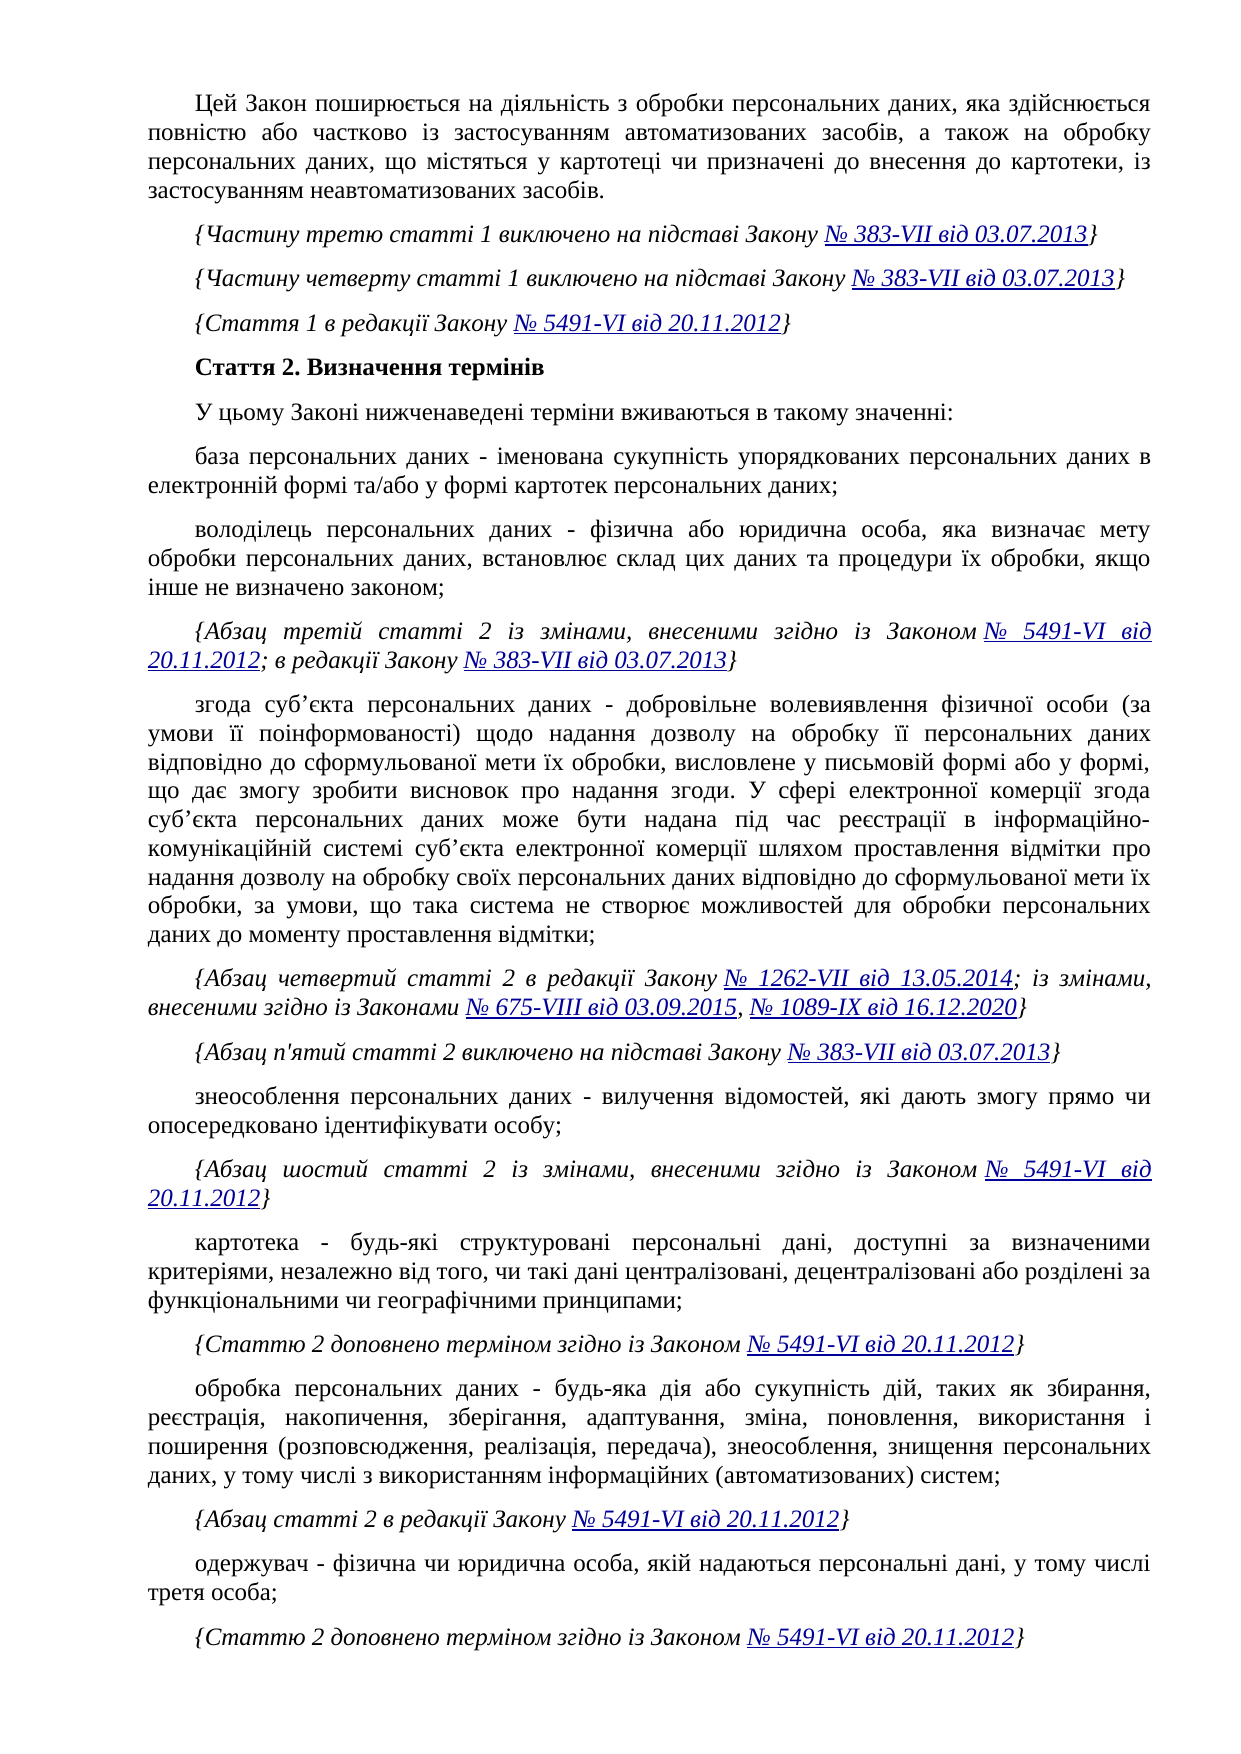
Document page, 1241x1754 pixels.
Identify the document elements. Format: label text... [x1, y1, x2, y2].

text {Статтю 2 доповнено терміном згідно із Законом № 5491-VI від 20.11.2012} [148, 1329, 1152, 1358]
text {Абзац четвертий статті 2 в редакції Закону № 1262-VII від 13.05.2014; із змінами, внесеними згідно із Законами № 675-VIII від 03.09.2015, № 1089-IX від 16.12.2020} [148, 963, 1152, 1021]
text Стаття 2. Визначення термінів [148, 352, 1152, 381]
text Цей Закон поширюється на діяльність з обробки персональних даних, яка здійснюється повністю або частково із застосуванням автоматизованих засобів, а також на обробку персональних даних, що містяться у картотеці чи призначені до внесення до картотеки, із застосуванням неавтоматизованих засобів. [148, 88, 1152, 203]
text володілець персональних даних - фізична або юридична особа, яка визначає мету обробки персональних даних, встановлює склад цих даних та процедури їх обробки, якщо інше не визначено законом; [148, 514, 1152, 600]
text У цьому Законі нижченаведені терміни вживаються в такому значенні: [148, 397, 1152, 425]
text {Статтю 2 доповнено терміном згідно із Законом № 5491-VI від 20.11.2012} [148, 1622, 1152, 1650]
text {Стаття 1 в редакції Закону № 5491-VI від 20.11.2012} [148, 308, 1152, 337]
text обробка персональних даних - будь-яка дія або сукупність дій, таких як збирання, реєстрація, накопичення, зберігання, адаптування, зміна, поновлення, використання і поширення (розповсюдження, реалізація, передача), знеособлення, знищення персональних даних, у тому числі з використанням інформаційних (автоматизованих) систем; [148, 1373, 1152, 1488]
text {Абзац п'ятий статті 2 виключено на підставі Закону № 383-VII від 03.07.2013} [148, 1037, 1152, 1065]
text згода суб’єкта персональних даних - добровільне волевиявлення фізичної особи (за умови її поінформованості) щодо надання дозволу на обробку її персональних даних відповідно до сформульованої мети їх обробки, висловлене у письмовій формі або у формі, що дає змогу зробити висновок про надання згоди. У сфері електронної комерції згода суб’єкта персональних даних може бути надана під час реєстрації в інформаційно-комунікаційній системі суб’єкта електронної комерції шляхом проставлення відмітки про надання дозволу на обробку своїх персональних даних відповідно до сформульованої мети їх обробки, за умови, що така система не створює можливостей для обробки персональних даних до моменту проставлення відмітки; [148, 689, 1152, 948]
text база персональних даних - іменована сукупність упорядкованих персональних даних в електронній формі та/або у формі картотек персональних даних; [148, 441, 1152, 498]
text картотека - будь-які структуровані персональні дані, доступні за визначеними критеріями, незалежно від того, чи такі дані централізовані, децентралізовані або розділені за функціональними чи географічними принципами; [148, 1227, 1152, 1313]
text одержувач - фізична чи юридична особа, якій надаються персональні дані, у тому числі третя особа; [148, 1548, 1152, 1606]
text {Абзац третій статті 2 із змінами, внесеними згідно із Законом № 5491-VI від 20.11.2012; в редакції Закону № 383-VII від 03.07.2013} [148, 616, 1152, 673]
text {Абзац шостий статті 2 із змінами, внесеними згідно із Законом № 5491-VI від 20.11.2012} [148, 1154, 1152, 1212]
text знеособлення персональних даних - вилучення відомостей, які дають змогу прямо чи опосередковано ідентифікувати особу; [148, 1081, 1152, 1138]
text {Абзац статті 2 в редакції Закону № 5491-VI від 20.11.2012} [148, 1504, 1152, 1533]
text {Частину третю статті 1 виключено на підставі Закону № 383-VII від 03.07.2013} [148, 219, 1152, 248]
text {Частину четверту статті 1 виключено на підставі Закону № 383-VII від 03.07.2013} [148, 263, 1152, 292]
